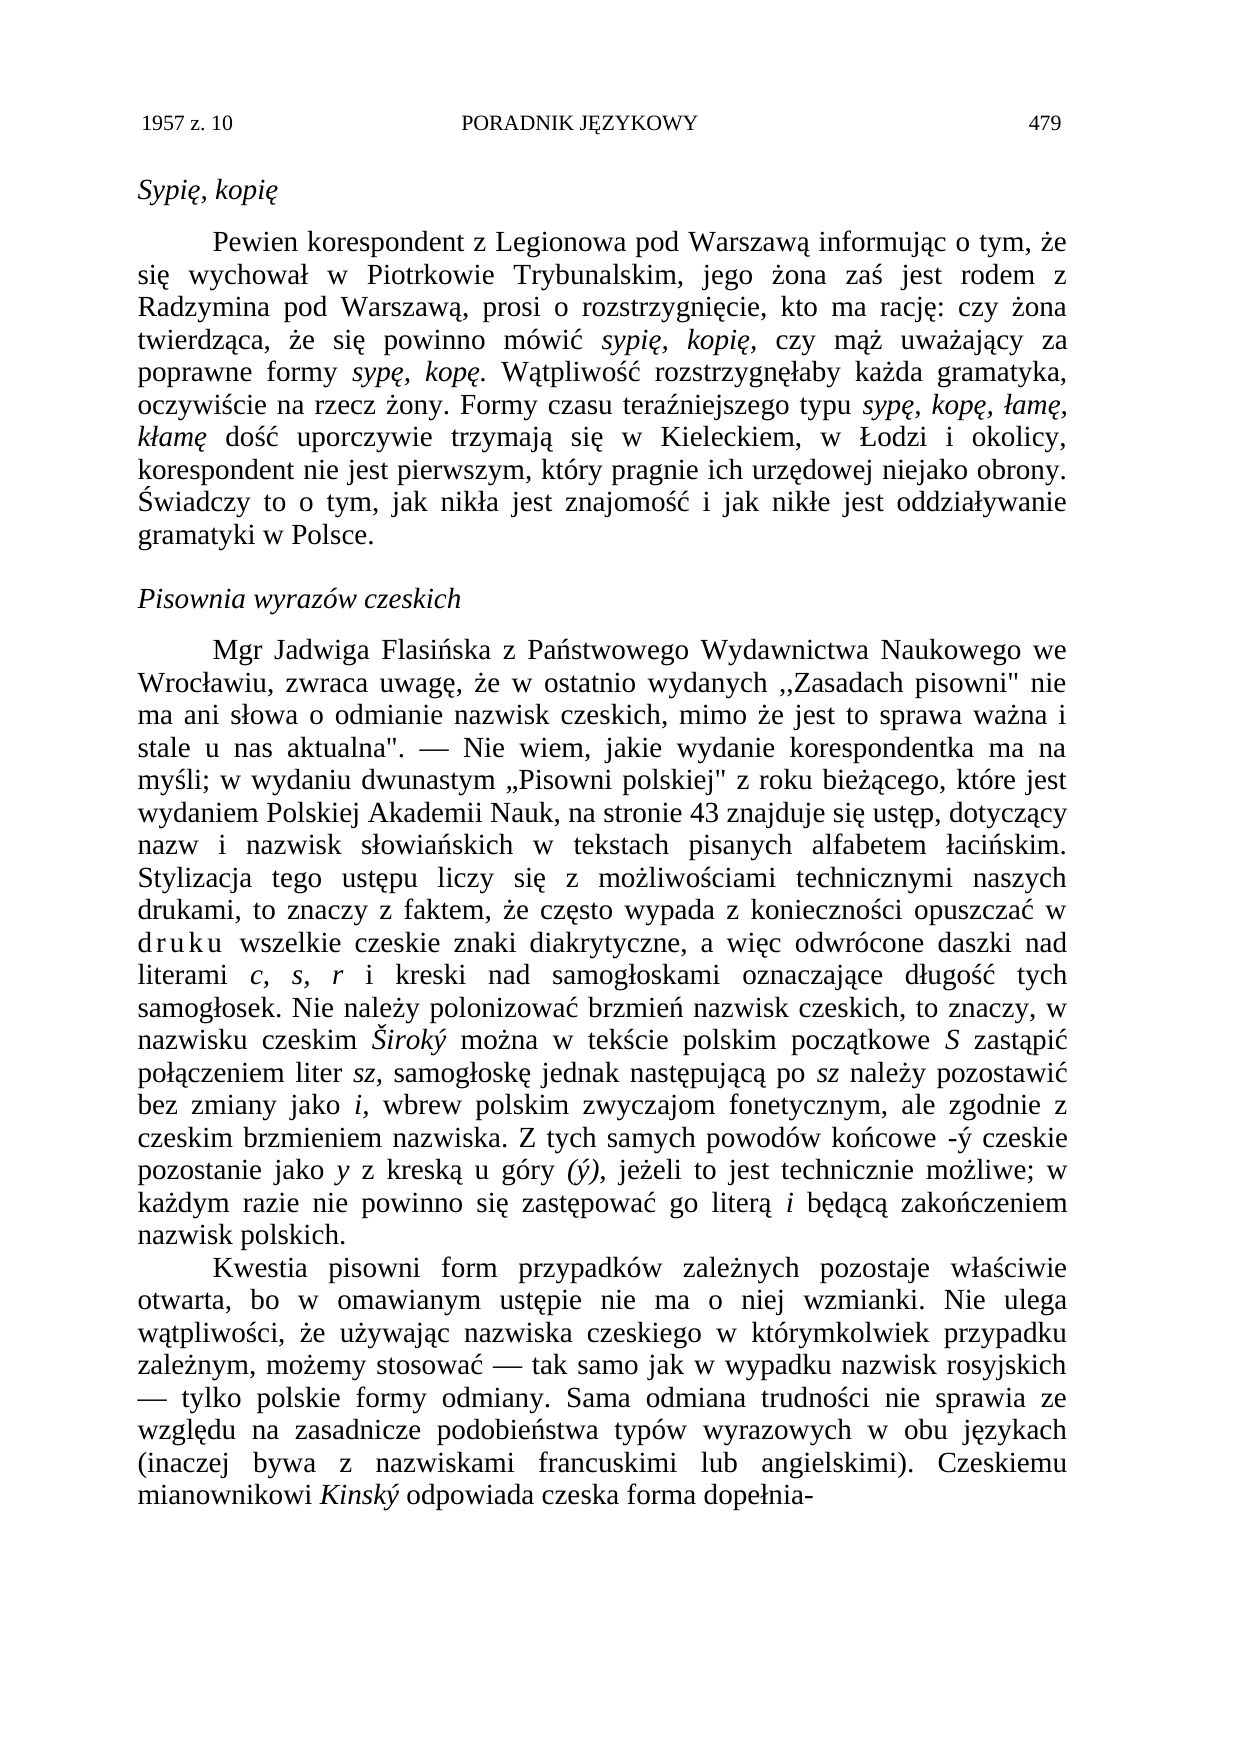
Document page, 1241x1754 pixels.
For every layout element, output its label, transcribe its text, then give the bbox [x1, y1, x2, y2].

text Pewien korespondent z Legionowa pod Warszawą informując o tym, że się wychował w Piotrkowie Trybunalskim, jego żona zaś jest rodem z Radzymina pod Warszawą, prosi o rozstrzygnięcie, kto ma rację: czy żona twierdząca, że się powinno mówić sypię, kopię, czy mąż uważający za poprawne formy sypę, kopę. Wątpliwość rozstrzygnęłaby każda gramatyka, oczywiście na rzecz żony. Formy czasu teraźniejszego typu sypę, kopę, łamę, kłamę dość uporczywie trzymają się w Kieleckiem, w Łodzi i okolicy, korespondent nie jest pierwszym, który pragnie ich urzędowej niejako obrony. Świadczy to o tym, jak nikła jest znajomość i jak nikłe jest oddziaływanie gramatyki w Polsce. [137, 226, 1068, 551]
text Mgr Jadwiga Flasińska z Państwowego Wydawnictwa Naukowego we Wrocławiu, zwraca uwagę, że w ostatnio wydanych ,,Zasadach pisowni" nie ma ani słowa o odmianie nazwisk czeskich, mimo że jest to sprawa ważna i stale u nas aktualna". — Nie wiem, jakie wydanie korespondentka ma na myśli; w wydaniu dwunastym „Pisowni polskiej" z roku bieżącego, które jest wydaniem Polskiej Akademii Nauk, na stronie 43 znajduje się ustęp, dotyczący nazw i nazwisk słowiańskich w tekstach pisanych alfabetem łacińskim. Stylizacja tego ustępu liczy się z możliwościami technicznymi naszych drukami, to znaczy z faktem, że często wypada z konieczności opuszczać w druku wszelkie czeskie znaki diakrytyczne, a więc odwrócone daszki nad literami c, s, r i kreski nad samogłoskami oznaczające długość tych samogłosek. Nie należy polonizować brzmień nazwisk czeskich, to znaczy, w nazwisku czeskim Široký można w tekście polskim początkowe S zastąpić połączeniem liter sz, samogłoskę jednak następującą po sz należy pozostawić bez zmiany jako i, wbrew polskim zwyczajom fonetycznym, ale zgodnie z czeskim brzmieniem nazwiska. Z tych samych powodów końcowe -ý czeskie pozostanie jako y z kreską u góry (ý), jeżeli to jest technicznie możliwe; w każdym razie nie powinno się zastępować go literą i będącą zakończeniem nazwisk polskich. [137, 634, 1068, 1251]
text Kwestia pisowni form przypadków zależnych pozostaje właściwie otwarta, bo w omawianym ustępie nie ma o niej wzmianki. Nie ulega wątpliwości, że używając nazwiska czeskiego w którymkolwiek przypadku zależnym, możemy stosować — tak samo jak w wypadku nazwisk rosyjskich — tylko polskie formy odmiany. Sama odmiana trudności nie sprawia ze względu na zasadnicze podobieństwa typów wyrazowych w obu językach (inaczej bywa z nazwiskami francuskimi lub angielskimi). Czeskiemu mianownikowi Kinský odpowiada czeska forma dopełnia- [137, 1251, 1068, 1511]
text Pisownia wyrazów czeskich [137, 585, 1068, 614]
text Sypię, kopię [137, 176, 1068, 205]
text 1957 z. 10 PORADNIK JĘZYKOWY 479 [141, 113, 1061, 135]
